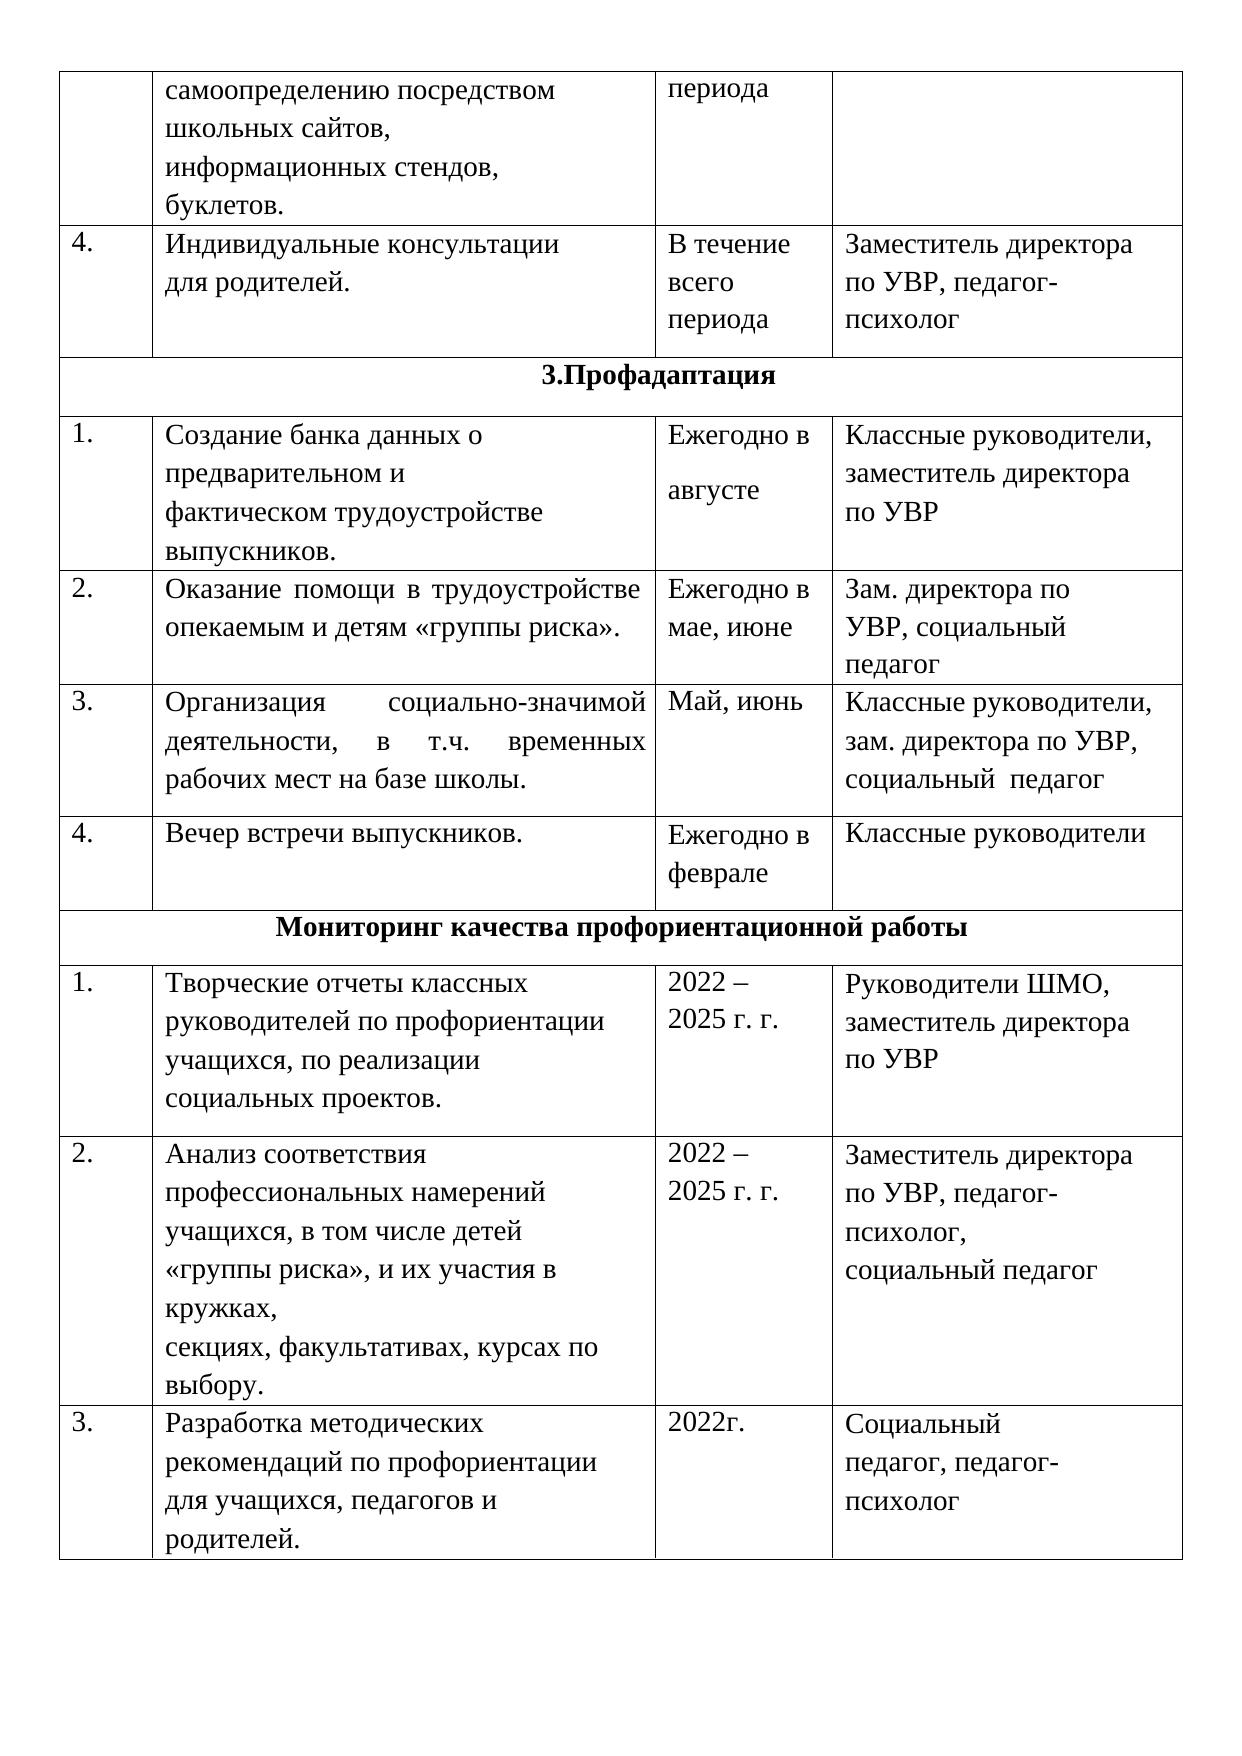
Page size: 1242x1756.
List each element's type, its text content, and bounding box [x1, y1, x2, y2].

table_cell 4. [60, 226, 152, 357]
table_cell 3. [60, 1406, 152, 1558]
table_cell Ежегодно в феврале [656, 817, 832, 910]
table_cell Классные руководители [833, 817, 1182, 910]
table_cell Вечер встречи выпускников. [153, 817, 655, 910]
table_cell Анализ соответствия профессиональных намерений учащихся, в том числе детей «группы риска», и их участия в кружках, секциях, факультативах, курсах по выбору. [153, 1137, 655, 1405]
table_cell Разработка методических рекомендаций по профориентации для учащихся, педагогов и родителей. [153, 1406, 655, 1558]
table_cell Руководители ШМО, заместитель директора по УВР [833, 966, 1182, 1136]
table_cell 3.Профадаптация [60, 358, 1182, 416]
table_header самоопределению посредством школьных сайтов, информационных стендов, буклетов. [153, 72, 655, 225]
table_cell 2. [60, 571, 152, 683]
table_header периода [656, 72, 832, 225]
table_cell 1. [60, 417, 152, 570]
table_cell Заместитель директора по УВР, педагог-психолог, социальный педагог [833, 1137, 1182, 1405]
table_cell Мониторинг качества профориентационной работы [60, 911, 1182, 965]
table_cell Социальный педагог, педагог-психолог [833, 1406, 1182, 1558]
table_cell Ежегодно в мае, июне [656, 571, 832, 683]
table_cell 1. [60, 966, 152, 1136]
table_cell Организация социально-значимой деятельности, в т.ч. временных рабочих мест на базе школы. [153, 685, 655, 816]
table_cell Зам. директора по УВР, социальный педагог [833, 571, 1182, 683]
table_header [60, 72, 152, 225]
table_cell Индивидуальные консультации для родителей. [153, 226, 655, 357]
table_cell 2022г. [656, 1406, 832, 1558]
table_cell Май, июнь [656, 685, 832, 816]
table_cell 4. [60, 817, 152, 910]
table_cell Творческие отчеты классных руководителей по профориентации учащихся, по реализации социальных проектов. [153, 966, 655, 1136]
table_cell Классные руководители, зам. директора по УВР, социальный педагог [833, 685, 1182, 816]
table_cell Ежегодно в августе [656, 417, 832, 570]
table_cell 2022 – 2025 г. г. [656, 966, 832, 1136]
table_cell Создание банка данных о предварительном и фактическом трудоустройстве выпускников. [153, 417, 655, 570]
table_cell 3. [60, 685, 152, 816]
table_cell Классные руководители, заместитель директора по УВР [833, 417, 1182, 570]
table_header [833, 72, 1182, 225]
table_cell 2022 – 2025 г. г. [656, 1137, 832, 1405]
table_cell Заместитель директора по УВР, педагог-психолог [833, 226, 1182, 357]
table_cell Оказание помощи в трудоустройстве опекаемым и детям «группы риска». [153, 571, 655, 683]
table_cell В течение всего периода [656, 226, 832, 357]
table_cell 2. [60, 1137, 152, 1405]
